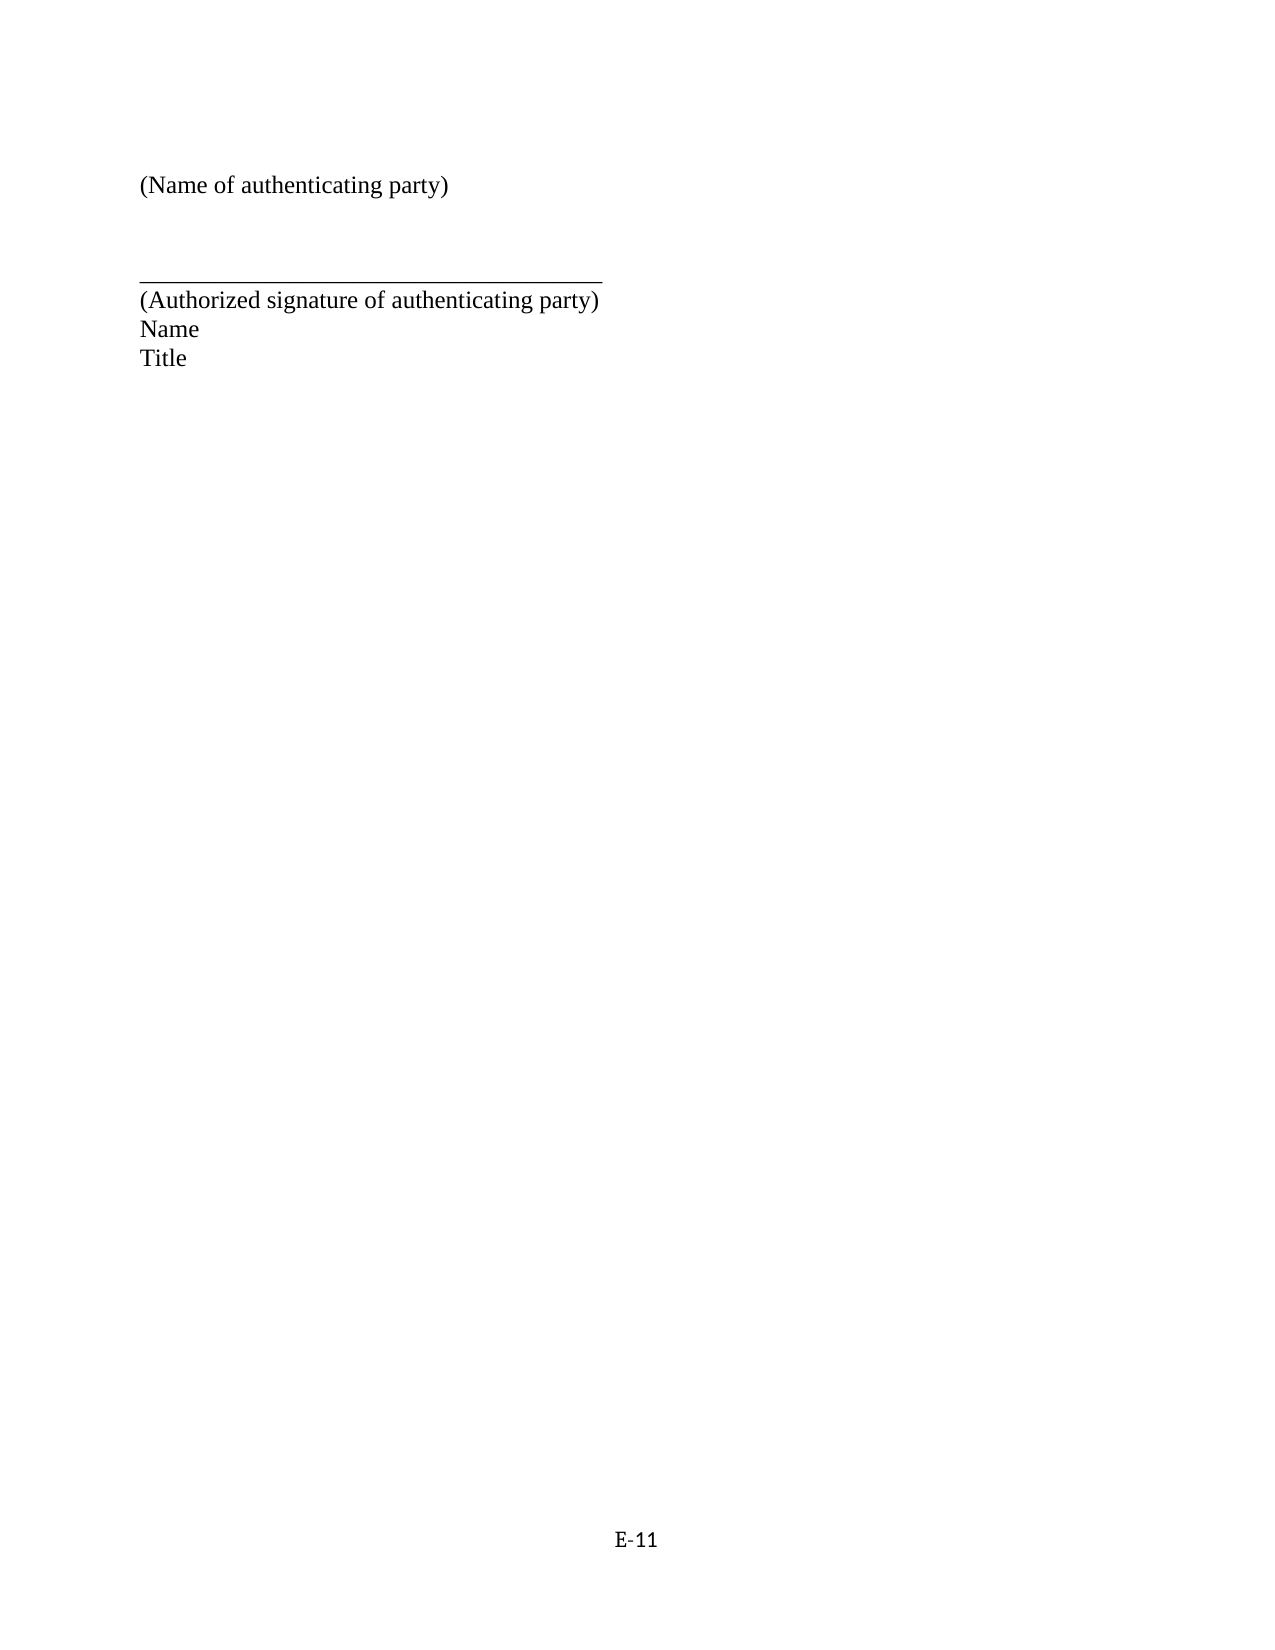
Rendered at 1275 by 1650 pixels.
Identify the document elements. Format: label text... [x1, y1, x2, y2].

text (Authorized signature of authenticating party) [139, 285, 1137, 314]
text Name [139, 314, 1137, 343]
text (Name of authenticating party) [139, 170, 1137, 199]
text Title [139, 343, 1137, 372]
text _____________________________________ [139, 257, 1137, 285]
